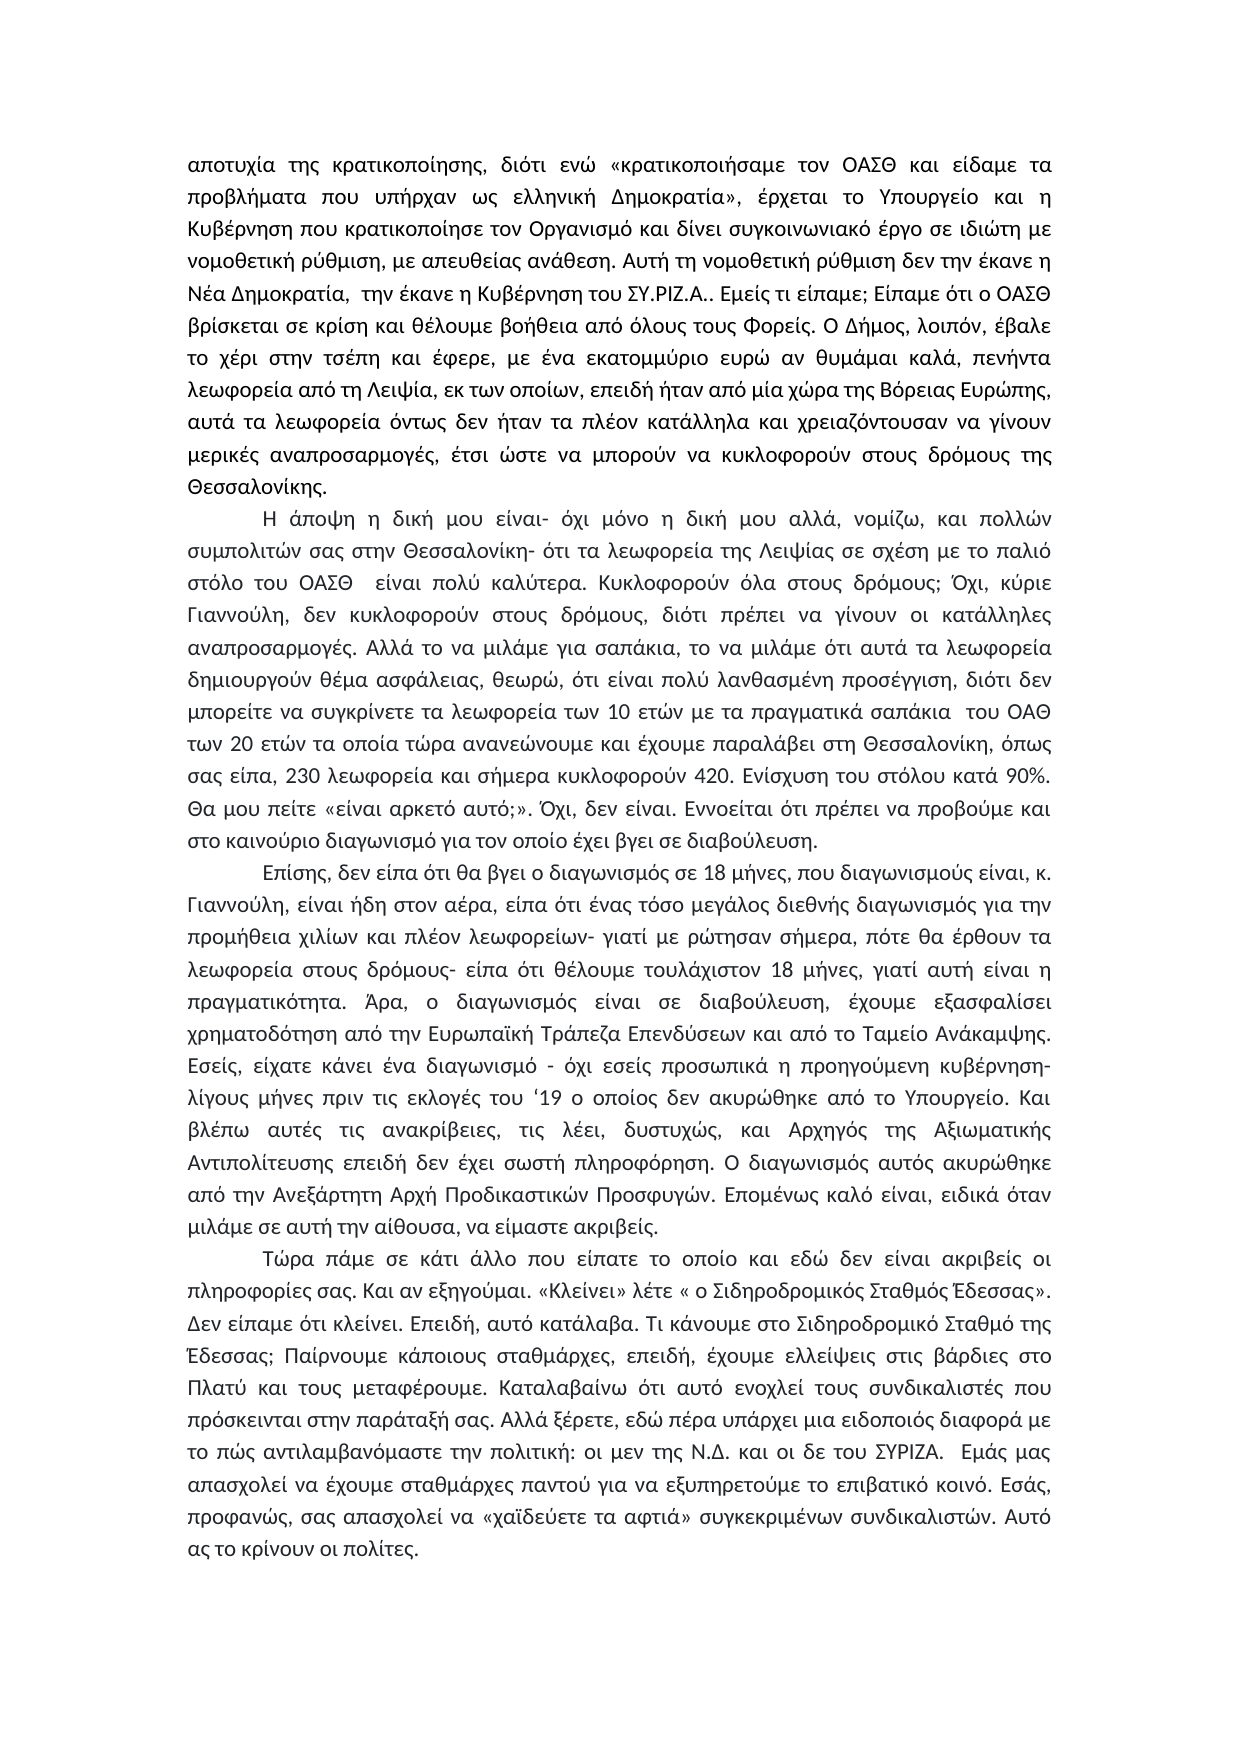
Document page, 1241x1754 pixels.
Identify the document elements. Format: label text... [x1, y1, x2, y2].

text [187, 150, 1053, 500]
text Τώρα πάμε σε κάτι άλλο που είπατε το οποίο και εδώ δεν είναι ακριβείς οι πληροφορίες σας. Και αν εξηγούμαι. «Κλείνει» λέτε « ο Σιδηροδρομικός Σταθμός Έδεσσας». Δεν είπαμε ότι κλείνει. Επειδή, αυτό κατάλαβα. Τι κάνουμε στο Σιδηροδρομικό Σταθμό της Έδεσσας; Παίρνουμε κάποιους σταθμάρχες, επειδή, έχουμε ελλείψεις στις βάρδιες στο Πλατύ και τους μεταφέρουμε. Καταλαβαίνω ότι αυτό ενοχλεί τους συνδικαλιστές που πρόσκεινται στην παράταξή σας. Αλλά ξέρετε, εδώ πέρα υπάρχει μια ειδοποιός διαφορά με το πώς αντιλαμβανόμαστε την πολιτική: οι μεν της Ν.Δ. και οι δε του ΣΥΡΙΖΑ. Εμάς μας απασχολεί να έχουμε σταθμάρχες παντού για να εξυπηρετούμε το επιβατικό κοινό. Εσάς, προφανώς, σας απασχολεί να «χαϊδεύετε τα αφτιά» συγκεκριμένων συνδικαλιστών. Αυτό ας το κρίνουν οι πολίτες. [187, 1244, 1053, 1562]
text Επίσης, δεν είπα ότι θα βγει ο διαγωνισμός σε 18 μήνες, που διαγωνισμούς είναι, κ. Γιαννούλη, είναι ήδη στον αέρα, είπα ότι ένας τόσο μεγάλος διεθνής διαγωνισμός για την προμήθεια χιλίων και πλέον λεωφορείων- γιατί με ρώτησαν σήμερα, πότε θα έρθουν τα λεωφορεία στους δρόμους- είπα ότι θέλουμε τουλάχιστον 18 μήνες, γιατί αυτή είναι η πραγματικότητα. Άρα, ο διαγωνισμός είναι σε διαβούλευση, έχουμε εξασφαλίσει χρηματοδότηση από την Ευρωπαϊκή Τράπεζα Επενδύσεων και από το Ταμείο Ανάκαμψης. Εσείς, είχατε κάνει ένα διαγωνισμό - όχι εσείς προσωπικά η προηγούμενη κυβέρνηση- λίγους μήνες πριν τις εκλογές του ‘19 ο οποίος δεν ακυρώθηκε από το Υπουργείο. Και βλέπω αυτές τις ανακρίβειες, τις λέει, δυστυχώς, και Αρχηγός της Αξιωματικής Αντιπολίτευσης επειδή δεν έχει σωστή πληροφόρηση. Ο διαγωνισμός αυτός ακυρώθηκε από την Ανεξάρτητη Αρχή Προδικαστικών Προσφυγών. Επομένως καλό είναι, ειδικά όταν μιλάμε σε αυτή την αίθουσα, να είμαστε ακριβείς. [187, 858, 1053, 1240]
text Η άποψη η δική μου είναι- όχι μόνο η δική μου αλλά, νομίζω, και πολλών συμπολιτών σας στην Θεσσαλονίκη- ότι τα λεωφορεία της Λειψίας σε σχέση με το παλιό στόλο του ΟΑΣΘ είναι πολύ καλύτερα. Κυκλοφορούν όλα στους δρόμους; Όχι, κύριε Γιαννούλη, δεν κυκλοφορούν στους δρόμους, διότι πρέπει να γίνουν οι κατάλληλες αναπροσαρμογές. Αλλά το να μιλάμε για σαπάκια, το να μιλάμε ότι αυτά τα λεωφορεία δημιουργούν θέμα ασφάλειας, θεωρώ, ότι είναι πολύ λανθασμένη προσέγγιση, διότι δεν μπορείτε να συγκρίνετε τα λεωφορεία των 10 ετών με τα πραγματικά σαπάκια του ΟΑΘ των 20 ετών τα οποία τώρα ανανεώνουμε και έχουμε παραλάβει στη Θεσσαλονίκη, όπως σας είπα, 230 λεωφορεία και σήμερα κυκλοφορούν 420. Ενίσχυση του στόλου κατά 90%. Θα μου πείτε «είναι αρκετό αυτό;». Όχι, δεν είναι. Εννοείται ότι πρέπει να προβούμε και στο καινούριο διαγωνισμό για τον οποίο έχει βγει σε διαβούλευση. [187, 504, 1053, 854]
